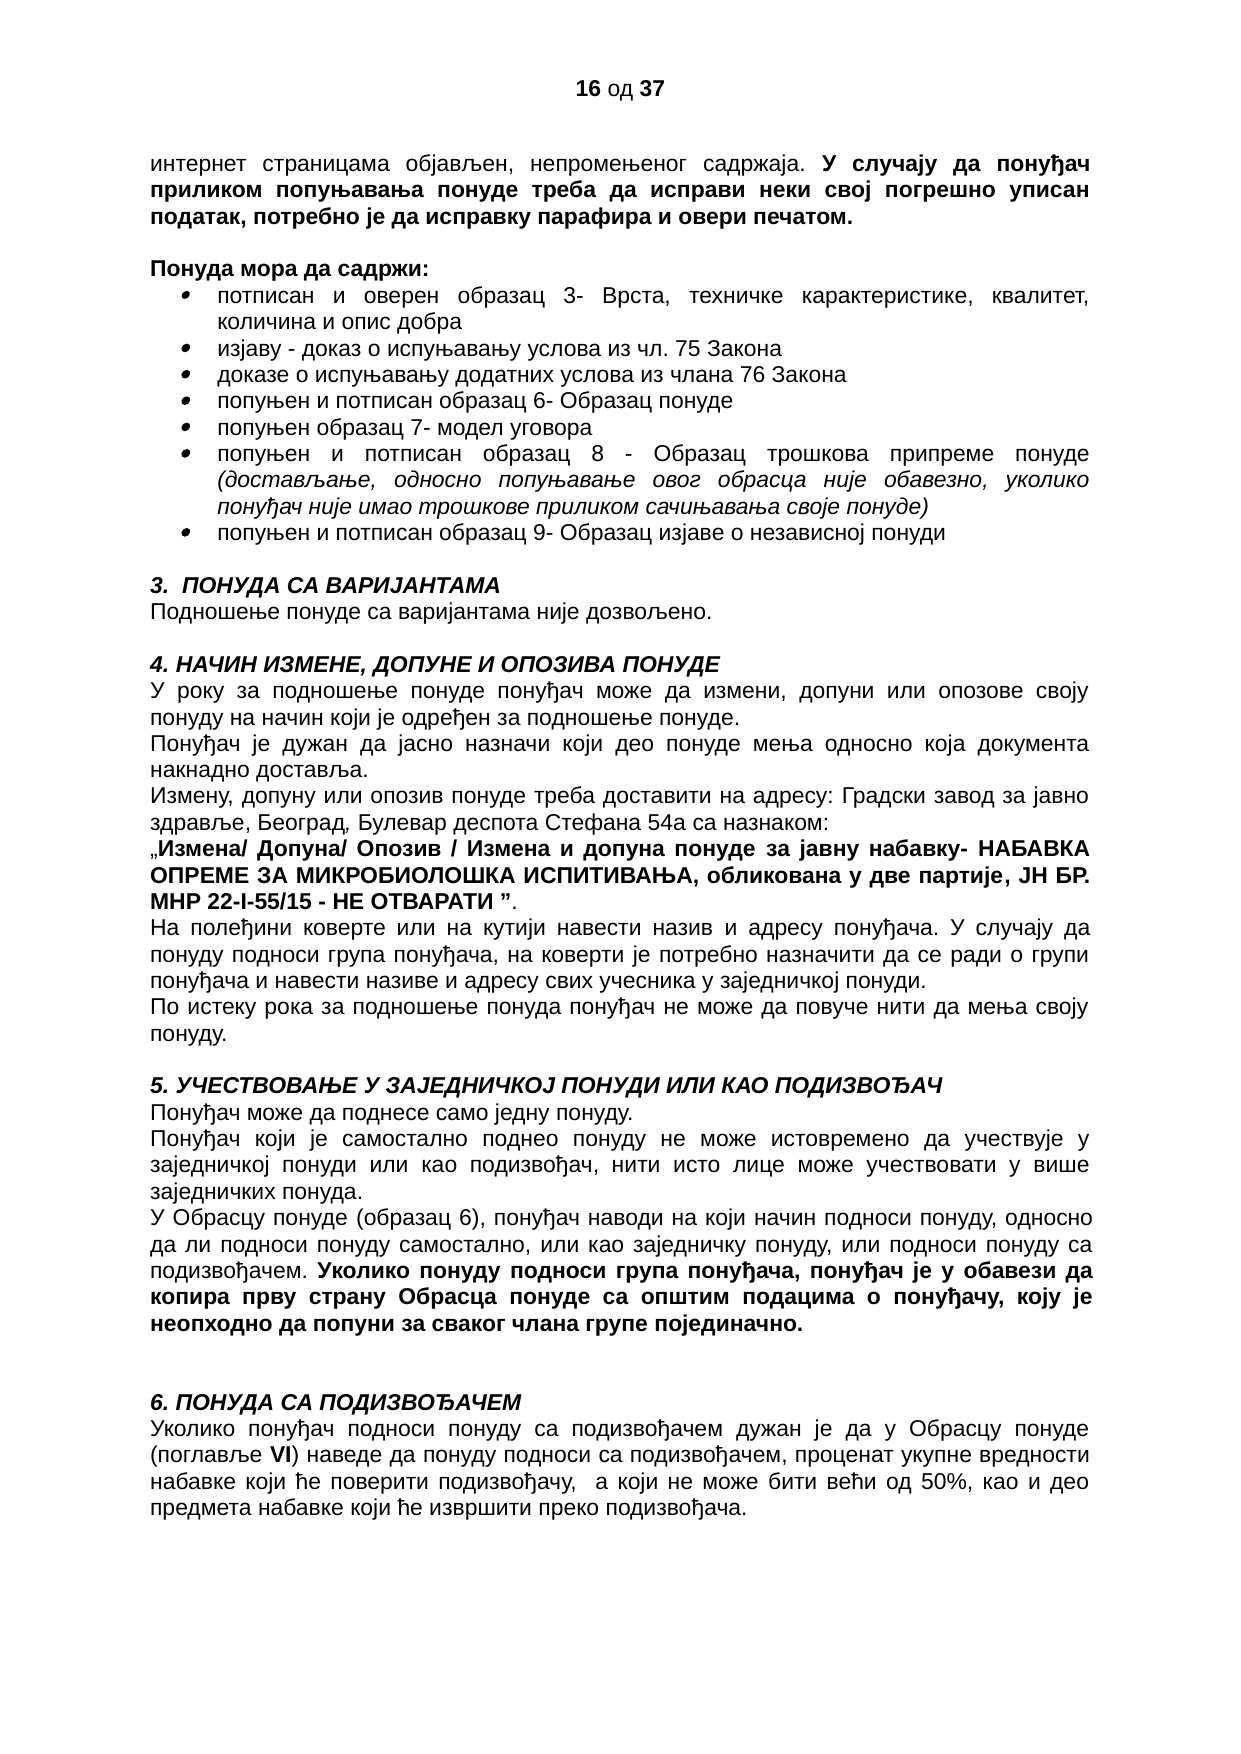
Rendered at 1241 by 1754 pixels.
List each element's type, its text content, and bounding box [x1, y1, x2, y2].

text Уколико понуђач подноси понуду са подизвођачем дужан је да у Обрасцу понуде (поглавље VI) наведе да понуду подноси са подизвођачем, проценат укупне вредности набавке који ће поверити подизвођачу, а који не може бити већи од 50%, као и део предмета набавке који ће извршити преко подизвођача. [150, 1415, 1090, 1520]
text 6. ПОНУДА СА ПОДИЗВОЂАЧЕМ [150, 1389, 1090, 1415]
text По истеку рока за подношење понуда понуђач не може да повуче нити да мења своју понуду. [150, 993, 1090, 1046]
list изјаву - доказ о испуњавању услова из чл. 75 Закона [179, 334, 1090, 361]
text У року за подношење понуде понуђач може да измени, допуни или опозове своју понуду на начин који је одређен за подношење понуде. [150, 677, 1090, 730]
text 5. УЧЕСТВОВАЊЕ У ЗАЈЕДНИЧКОЈ ПОНУДИ ИЛИ КАО ПОДИЗВОЂАЧ [150, 1072, 1090, 1099]
list попуњен образац 7- модел уговора [179, 413, 1090, 440]
list потписан и оверен образац 3- Врста, техничке карактеристике, квалитет, количина и опис добра [179, 282, 1090, 334]
text На полеђини коверте или на кутији навести назив и адресу понуђача. У случају да понуду подноси група понуђача, на коверти је потребно назначити да се ради о групи понуђача и навести називе и адресу свих учесника у заједничкој понуди. [150, 914, 1090, 993]
text 4. НАЧИН ИЗМЕНЕ, ДОПУНЕ И ОПОЗИВА ПОНУДЕ [150, 651, 1090, 677]
text Измену, допуну или опозив понуде треба доставити на адресу: Градски завод за јавно здравље, Београд, Булевар деспота Стефана 54а са назнаком: [150, 782, 1090, 835]
list попуњен и потписан образац 9- Образац изјаве о независној понуди [179, 519, 1090, 545]
text „Измена/ Допуна/ Опозив / Измена и допуна понуде за јавну набавку- НАБАВКА ОПРЕМЕ ЗА МИКРОБИОЛОШКА ИСПИТИВАЊА, обликована у две партије, ЈН БР. МНР 22-I-55/15 - НЕ ОТВАРАТИ ”. [150, 835, 1090, 914]
text Понуђач који је самостално поднео понуду не може истовремено да учествује у заједничкој понуди или као подизвођач, нити исто лице може учествовати у више заједничких понуда. [150, 1125, 1090, 1204]
text Понуда мора да садржи: [150, 255, 1090, 282]
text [150, 150, 1090, 229]
text 3. ПОНУДА СА ВАРИЈАНТАМА [150, 572, 1090, 598]
text Понуђач може да поднесе само једну понуду. [150, 1099, 1090, 1125]
text Понуђач је дужан да јасно назначи који део понуде мења односно која документа накнадно доставља. [150, 730, 1090, 782]
list доказе о испуњавању додатних услова из члана 76 Закона [179, 361, 1090, 387]
list попуњен и потписан образац 8 - Образац трошкова припреме понуде (достављање, односно попуњавање овог обрасца није обавезно, уколико понуђач није имао трошкове приликом сачињавања своје понуде) [179, 440, 1090, 519]
list попуњен и потписан образац 6- Образац понуде [179, 387, 1090, 413]
text У Обрасцу понуде (образац 6), понуђач наводи на који начин подноси понуду, односно да ли подноси понуду самостално, или као заједничку понуду, или подноси понуду са подизвођачем. Уколико понуду подноси група понуђача, понуђач је у обавези да копира прву страну Обрасца понуде са општим подацима о понуђачу, коју је неопходно да попуни за сваког члана групе појединачно. [150, 1204, 1094, 1336]
text Подношење понуде са варијантама није дозвољено. [150, 598, 1090, 624]
